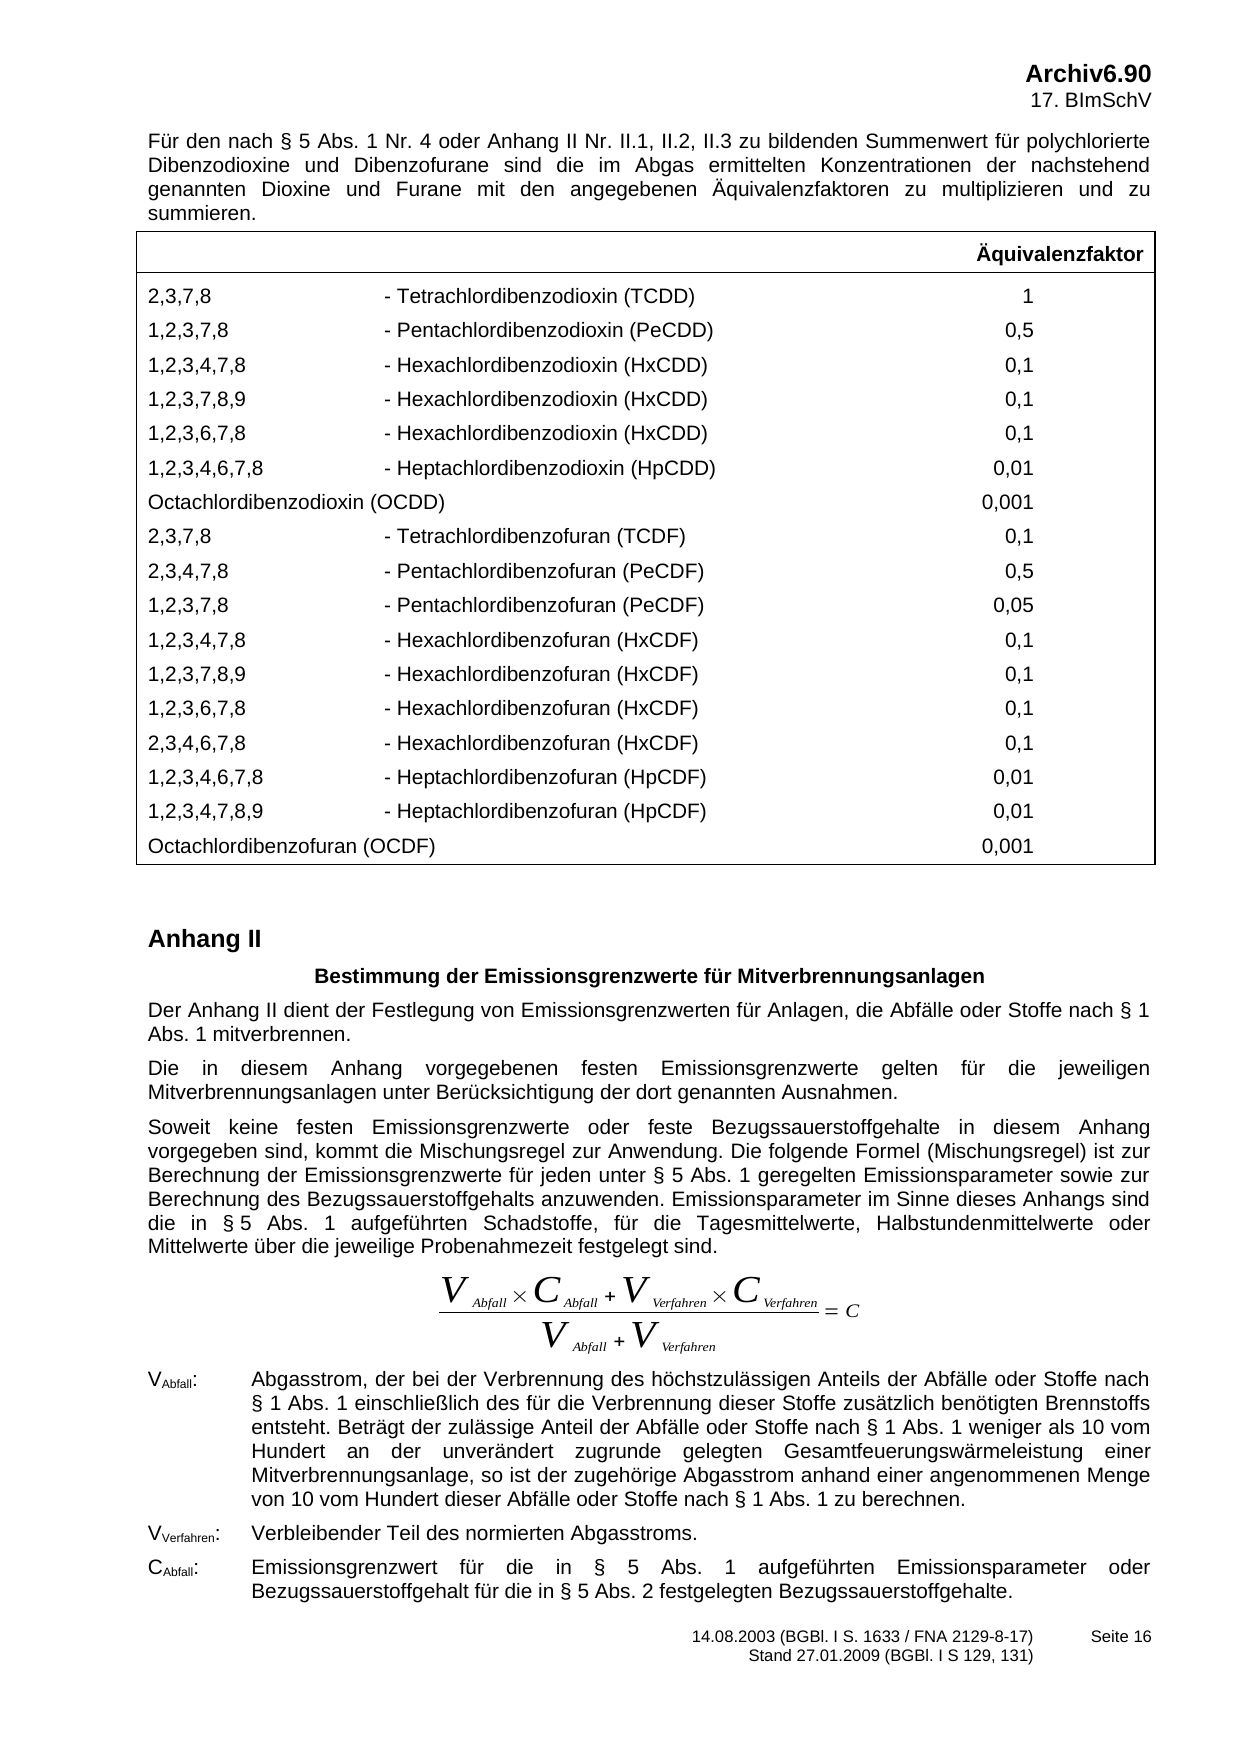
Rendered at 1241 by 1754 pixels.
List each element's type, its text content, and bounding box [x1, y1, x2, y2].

text VAbfall: Abgasstrom, der bei der Verbrennung des höchstzulässigen Anteils der Abfälle oder Stoffe nach § 1 Abs. 1 einschließlich des für die Verbrennung dieser Stoffe zusätzlich benötigten Brennstoffs entsteht. Beträgt der zulässige Anteil der Abfälle oder Stoffe nach § 1 Abs. 1 weniger als 10 vom Hundert an der unverändert zugrunde gelegten Gesamtfeuerungswärmeleistung einer Mitverbrennungsanlage, so ist der zugehörige Abgasstrom anhand einer angenommenen Menge von 10 vom Hundert dieser Abfälle oder Stoffe nach § 1 Abs. 1 zu berechnen. [148, 1367, 1152, 1510]
text Für den nach § 5 Abs. 1 Nr. 4 oder Anhang II Nr. II.1, II.2, II.3 zu bildenden Summenwert für polychlorierte Dibenzodioxine und Dibenzofurane sind die im Abgas ermittelten Konzentrationen der nachstehend genannten Dioxine und Furane mit den angegebenen Äquivalenzfaktoren zu multiplizieren und zu summieren. [148, 128, 1152, 224]
text CAbfall: Emissionsgrenzwert für die in § 5 Abs. 1 aufgeführten Emissionsparameter oder Bezugssauerstoffgehalt für die in § 5 Abs. 2 festgelegten Bezugssauerstoffgehalte. [148, 1555, 1152, 1603]
text VVerfahren: Verbleibender Teil des normierten Abgasstroms. [148, 1521, 1152, 1545]
subtitle Anhang II [148, 924, 1152, 953]
text Soweit keine festen Emissionsgrenzwerte oder feste Bezugssauerstoffgehalte in diesem Anhang vorgegeben sind, kommt die Mischungsregel zur Anwendung. Die folgende Formel (Mischungsregel) ist zur Berechnung der Emissionsgrenzwerte für jeden unter § 5 Abs. 1 geregelten Emissionsparameter sowie zur Berechnung des Bezugssauerstoffgehalts anzuwenden. Emissionsparameter im Sinne dieses Anhangs sind die in § 5 Abs. 1 aufgeführten Schadstoffe, für die Tagesmittelwerte, Halbstundenmittelwerte oder Mittelwerte über die jeweilige Probenahmezeit festgelegt sind. [148, 1114, 1152, 1258]
table_cell 2,3,7,8 - Tetrachlordibenzodioxin (TCDD) 1 1,2,3,7,8 - Pentachlordibenzodioxin (PeCDD) 0,5 1,2,3,4,7,8 - Hexachlordibenzodioxin (HxCDD) 0,1 1,2,3,7,8,9 - Hexachlordibenzodioxin (HxCDD) 0,1 1,2,3,6,7,8 - Hexachlordibenzodioxin (HxCDD) 0,1 1,2,3,4,6,7,8 - Heptachlordibenzodioxin (HpCDD) 0,01 Octachlordibenzodioxin (OCDD) 0,001 2,3,7,8 - Tetrachlordibenzofuran (TCDF) 0,1 2,3,4,7,8 - Pentachlordibenzofuran (PeCDF) 0,5 1,2,3,7,8 - Pentachlordibenzofuran (PeCDF) 0,05 1,2,3,4,7,8 - Hexachlordibenzofuran (HxCDF) 0,1 1,2,3,7,8,9 - Hexachlordibenzofuran (HxCDF) 0,1 1,2,3,6,7,8 - Hexachlordibenzofuran (HxCDF) 0,1 2,3,4,6,7,8 - Hexachlordibenzofuran (HxCDF) 0,1 1,2,3,4,6,7,8 - Heptachlordibenzofuran (HpCDF) 0,01 1,2,3,4,7,8,9 - Heptachlordibenzofuran (HpCDF) 0,01 Octachlordibenzofuran (OCDF) 0,001 [137, 273, 1154, 864]
text Die in diesem Anhang vorgegebenen festen Emissionsgrenzwerte gelten für die jeweiligen Mitverbrennungsanlagen unter Berücksichtigung der dort genannten Ausnahmen. [148, 1056, 1152, 1104]
text Der Anhang II dient der Festlegung von Emissionsgrenzwerten für Anlagen, die Abfälle oder Stoffe nach § 1 Abs. 1 mitverbrennen. [148, 998, 1152, 1046]
table_header Äquivalenzfaktor [137, 232, 1154, 272]
text Bestimmung der Emissionsgrenzwerte für Mitverbrennungsanlagen [148, 963, 1152, 987]
